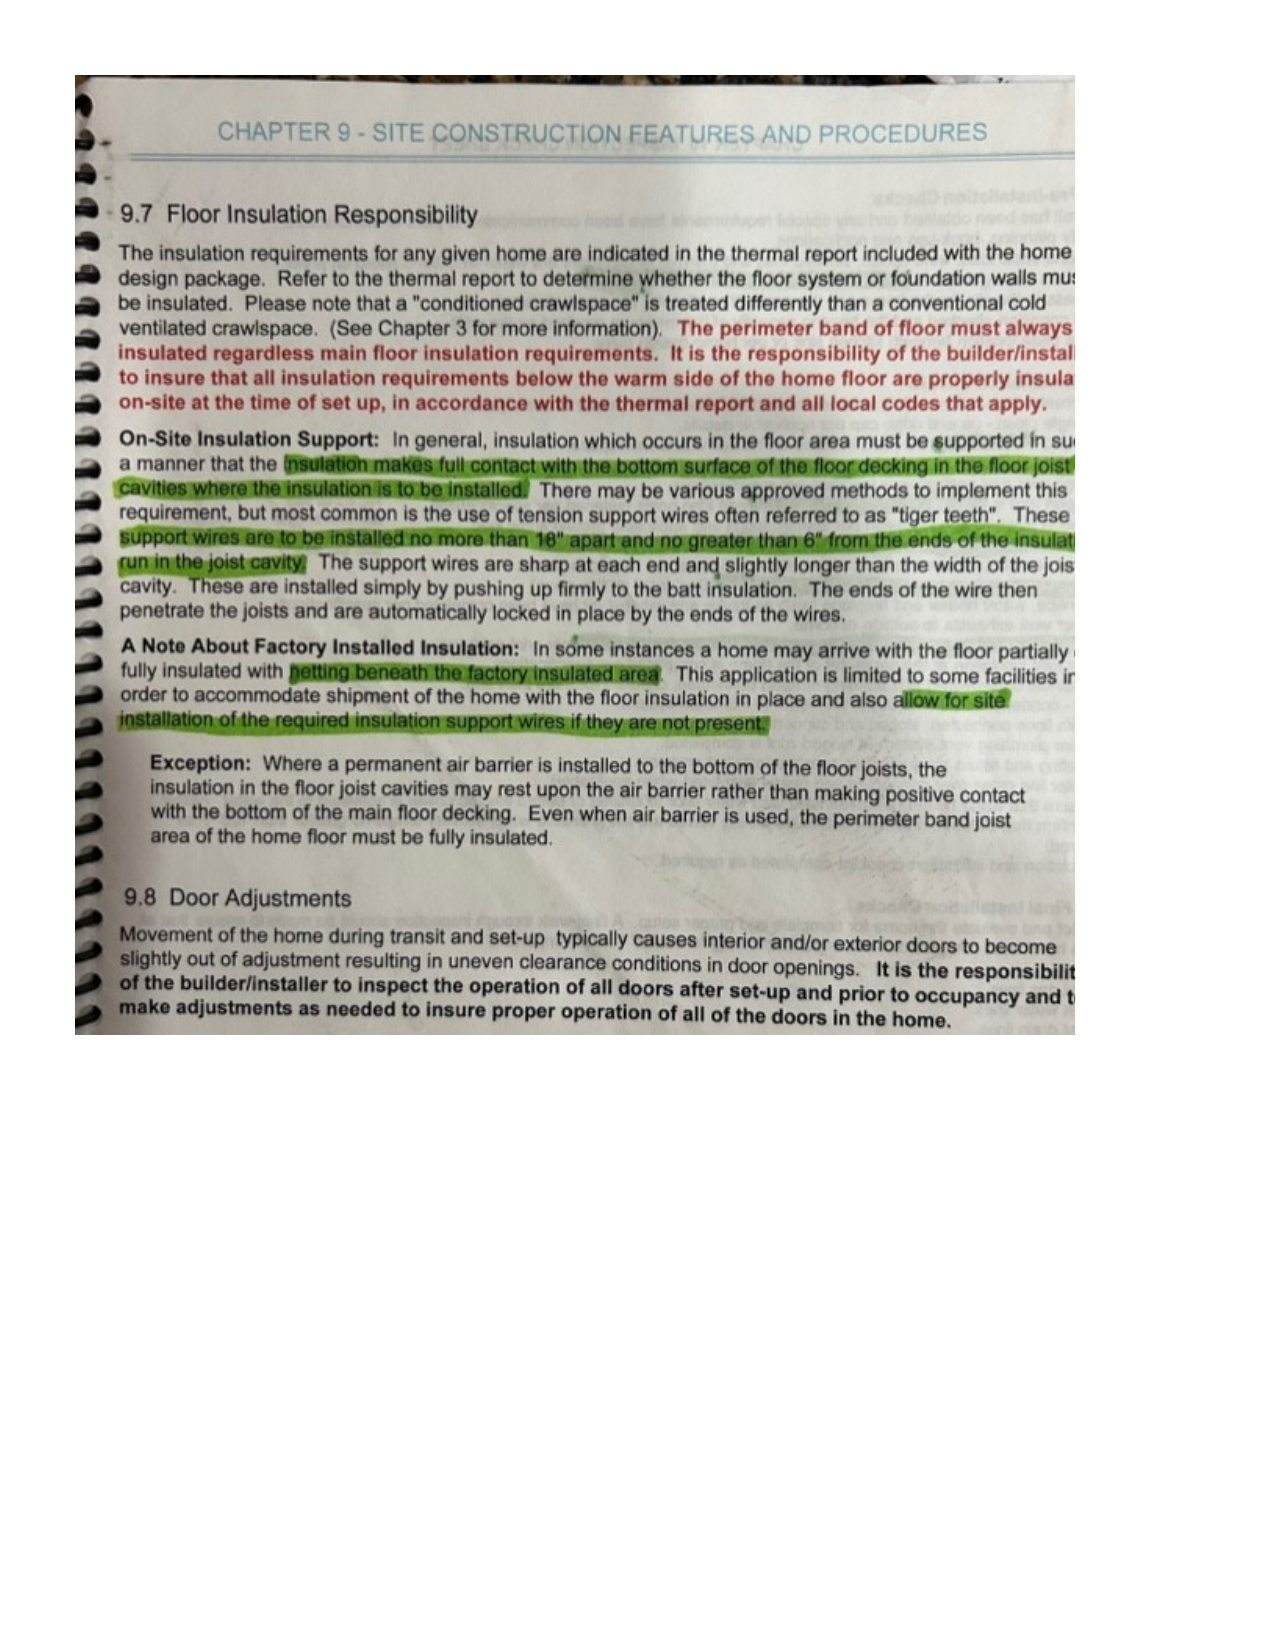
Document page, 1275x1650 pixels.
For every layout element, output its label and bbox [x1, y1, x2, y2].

picture [75, 75, 1075, 1035]
